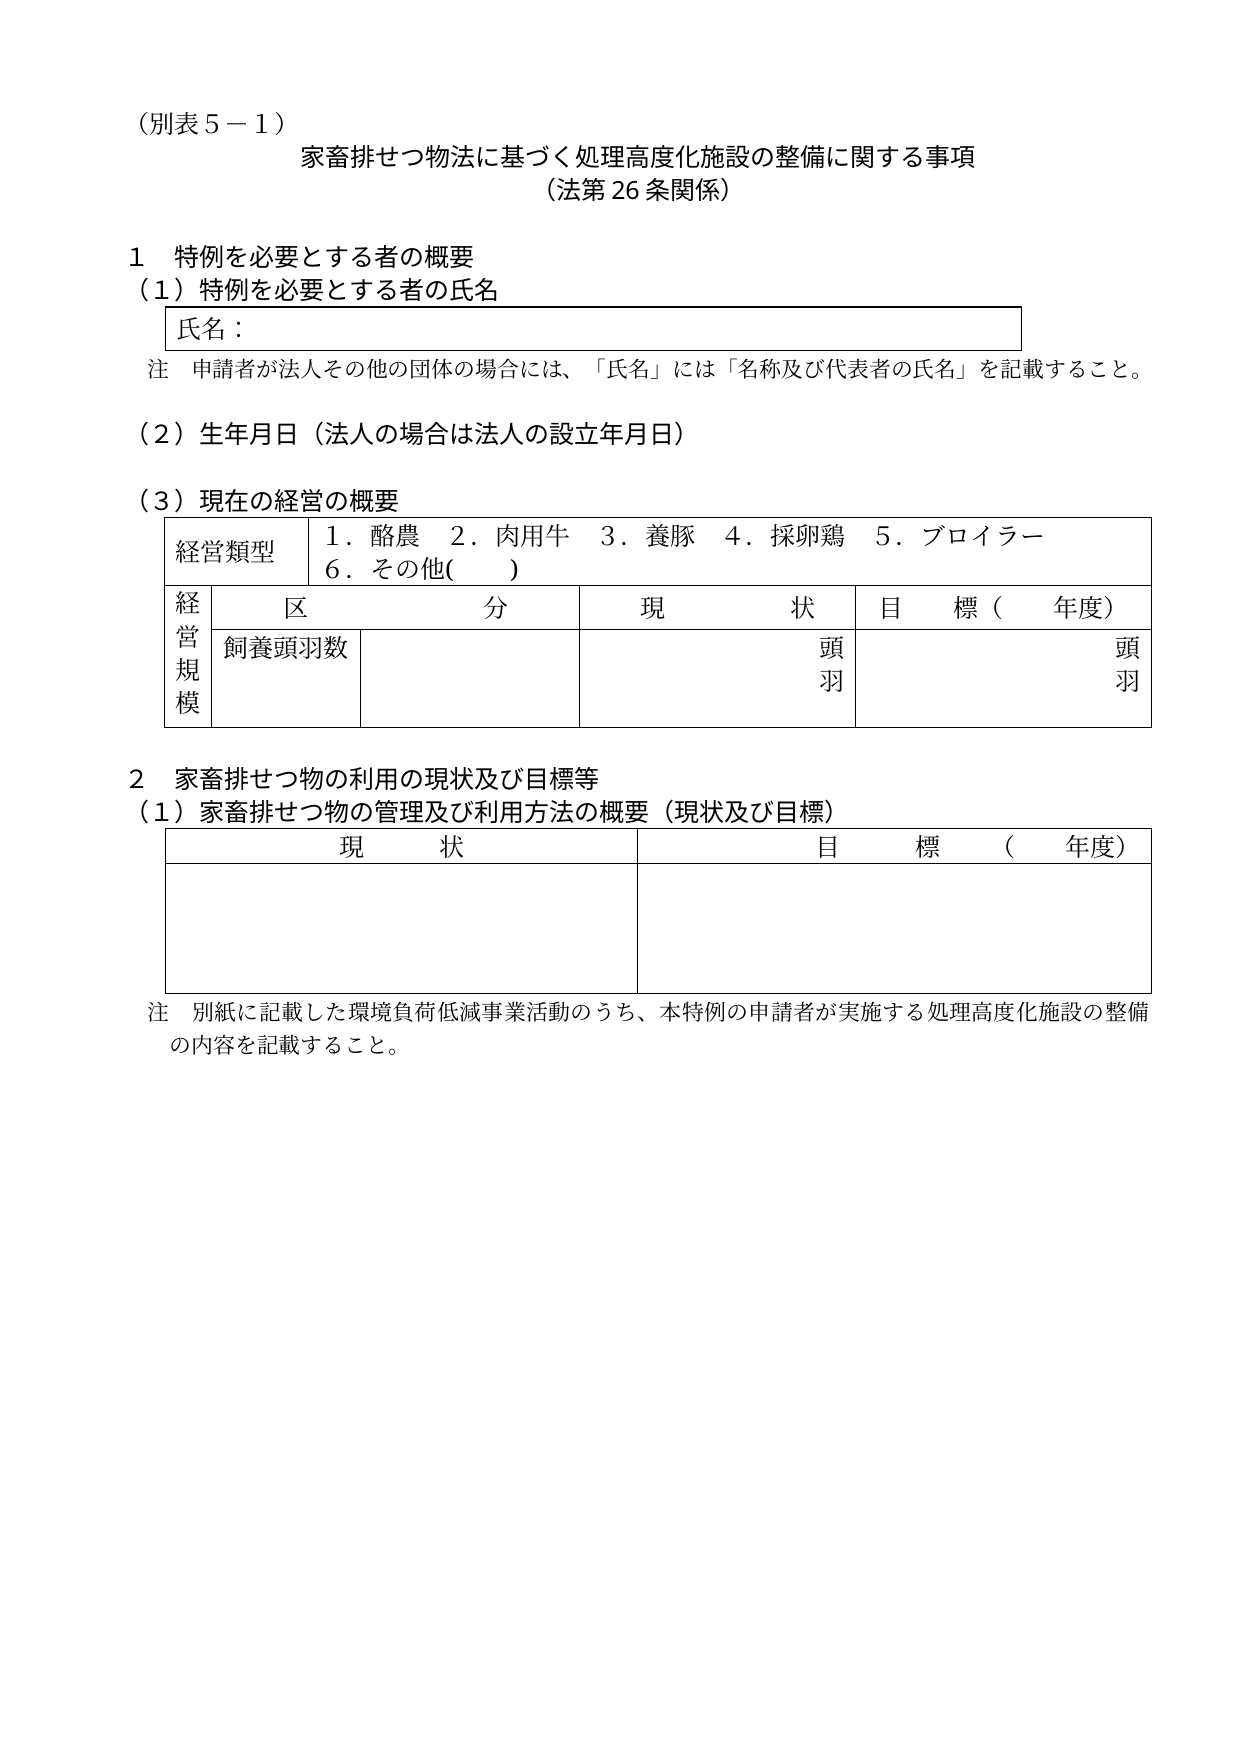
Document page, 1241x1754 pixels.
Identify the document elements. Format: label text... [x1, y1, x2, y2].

table_header 目 標 （ 年度） [638, 829, 1151, 863]
table_cell 経営規模 [165, 586, 211, 727]
table_cell [361, 630, 579, 727]
table_cell 飼養頭羽数 [212, 630, 360, 727]
table_cell [638, 864, 1151, 993]
text （２）生年月日（法人の場合は法人の設立年月日） [124, 417, 1152, 451]
text 家畜排せつ物法に基づく処理高度化施設の整備に関する事項 [124, 140, 1152, 173]
table_header 氏名： [166, 308, 1021, 349]
text 注 申請者が法人その他の団体の場合には、「氏名」には「名称及び代表者の氏名」を記載すること。 [147, 351, 1152, 384]
text （１）特例を必要とする者の氏名 [124, 273, 1152, 306]
text （３）現在の経営の概要 [124, 484, 1152, 517]
text 注 別紙に記載した環境負荷低減事業活動のうち、本特例の申請者が実施する処理高度化施設の整備の内容を記載すること。 [147, 994, 1152, 1060]
table_cell [166, 864, 637, 993]
table_cell 頭 羽 [856, 630, 1151, 727]
text ２ 家畜排せつ物の利用の現状及び目標等 [124, 762, 1152, 795]
table_cell 区 分 [212, 586, 579, 629]
table_header １．酪農 ２．肉用牛 ３．養豚 ４．採卵鶏 ５．ブロイラー ６．その他( ) [309, 518, 1151, 585]
table_cell 現 状 [580, 586, 855, 629]
text （１）家畜排せつ物の管理及び利用方法の概要（現状及び目標） [124, 795, 1152, 828]
table_header 現 状 [166, 829, 637, 863]
text （法第26条関係） [124, 173, 1152, 206]
text （別表５－１） [124, 106, 1152, 140]
table_cell 頭 羽 [580, 630, 855, 727]
table_cell 目 標（ 年度） [856, 586, 1151, 629]
text １ 特例を必要とする者の概要 [124, 240, 1152, 273]
table_header 経営類型 [165, 518, 308, 585]
